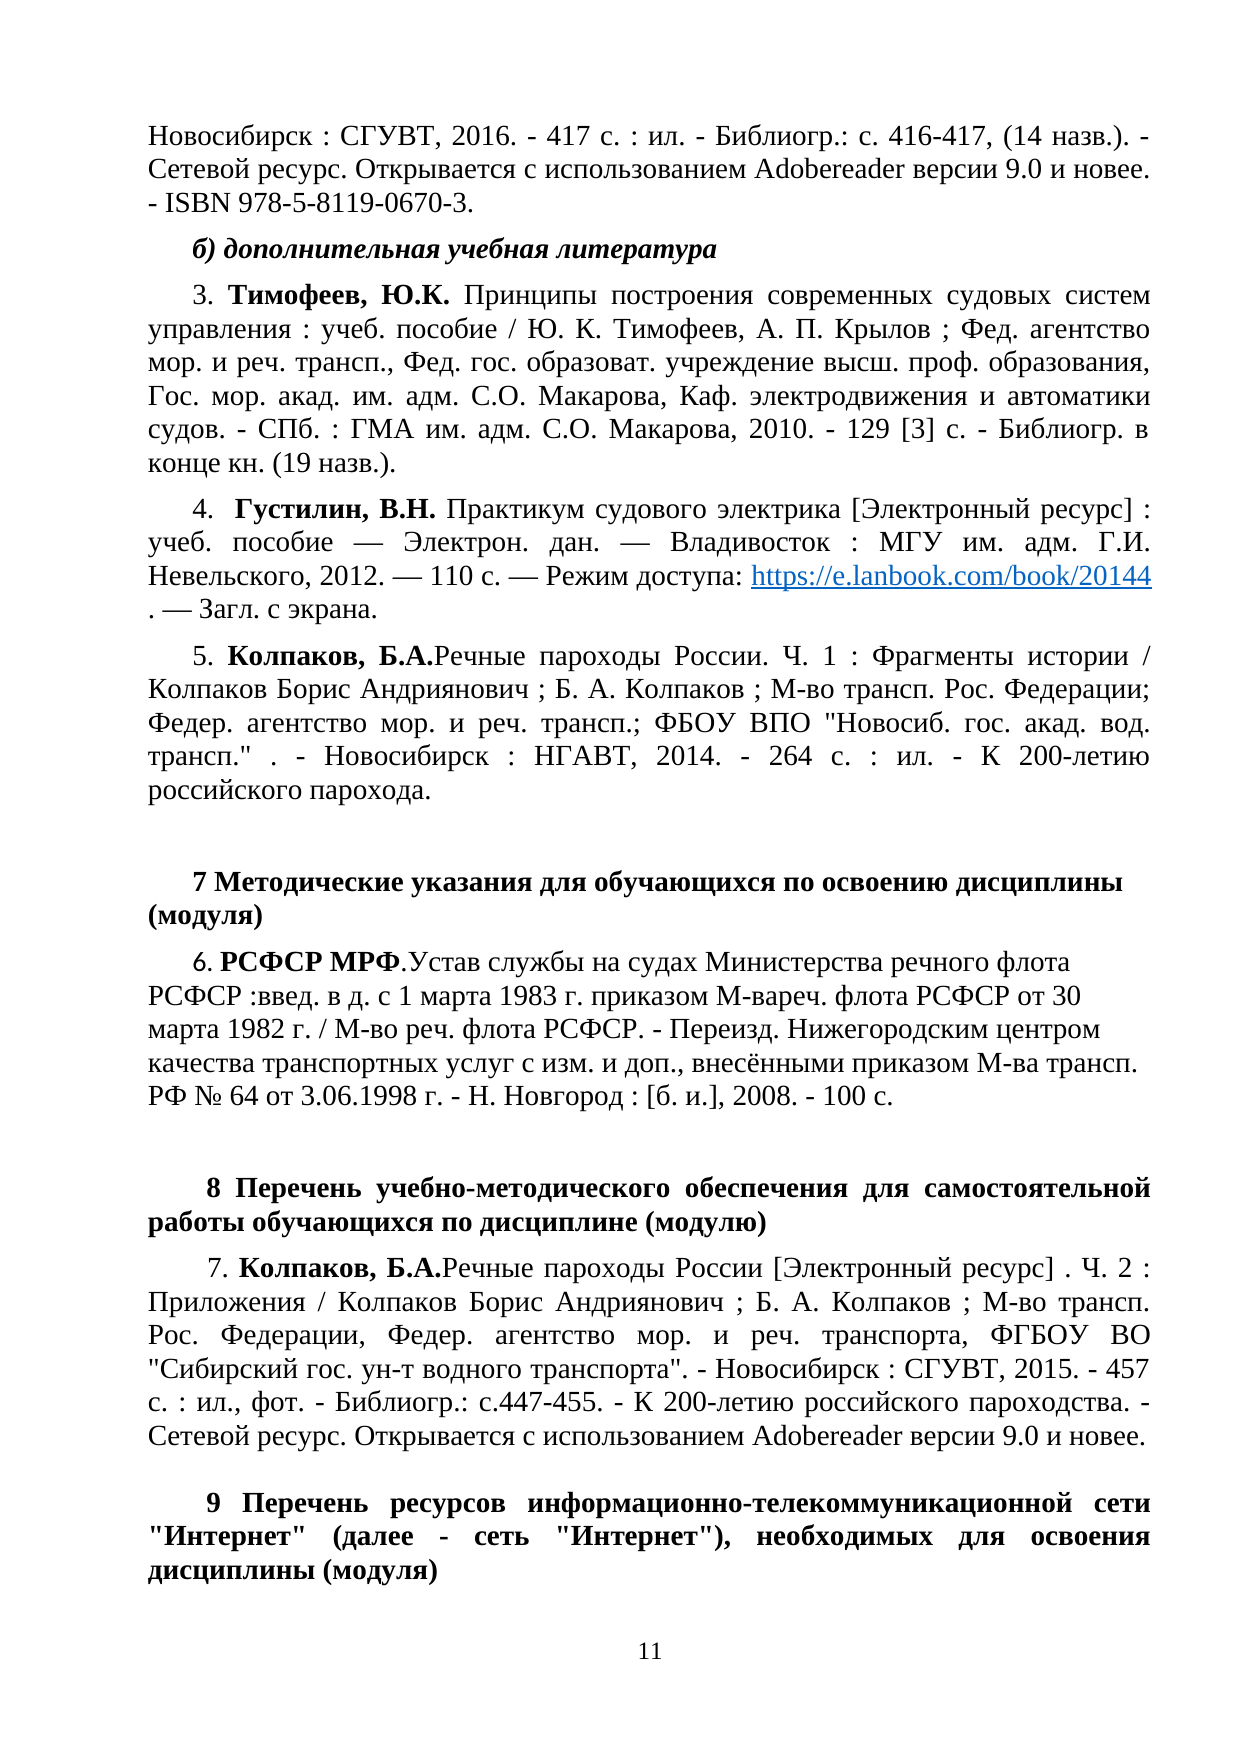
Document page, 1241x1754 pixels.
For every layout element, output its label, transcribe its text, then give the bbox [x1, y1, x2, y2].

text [148, 118, 1152, 219]
text 5. Колпаков, Б.А.Речные пароходы России. Ч. 1 : Фрагменты истории / Колпаков Борис Андриянович ; Б. А. Колпаков ; М-во трансп. Рос. Федерации; Федер. агентство мор. и реч. трансп.; ФБОУ ВПО "Новосиб. гос. акад. вод. трансп." . - Новосибирск : НГАВТ, 2014. - 264 с. : ил. - К 200-летию российского парохода. [148, 638, 1152, 805]
text 7. Колпаков, Б.А.Речные пароходы России [Электронный ресурс] . Ч. 2 : Приложения / Колпаков Борис Андриянович ; Б. А. Колпаков ; М-во трансп. Рос. Федерации, Федер. агентство мор. и реч. транспорта, ФГБОУ ВО "Сибирский гос. ун-т водного транспорта". - Новосибирск : СГУВТ, 2015. - 457 c. : ил., фот. - Библиогр.: с.447-455. - К 200-летию российского пароходства. - Сетевой ресурс. Открывается с использованием Adobereader версии 9.0 и новее. [148, 1250, 1152, 1451]
text 6. РСФСР МРФ.Устав службы на судах Министерства речного флота РСФСР :введ. в д. с 1 марта 1983 г. приказом М-вареч. флота РСФСР от 30 марта 1982 г. / М-во реч. флота РСФСР. - Переизд. Нижегородским центром качества транспортных услуг с изм. и доп., внесёнными приказом М-ва трансп. РФ № 64 от 3.06.1998 г. - Н. Новгород : [б. и.], 2008. - 100 с. [148, 943, 1152, 1112]
text б) дополнительная учебная литература [148, 231, 1152, 265]
text 4. Густилин, В.Н. Практикум судового электрика [Электронный ресурс] : учеб. пособие — Электрон. дан. — Владивосток : МГУ им. адм. Г.И. Невельского, 2012. — 110 с. — Режим доступа: https://e.lanbook.com/book/20144 . — Загл. с экрана. [148, 491, 1152, 625]
text 7 Методические указания для обучающихся по освоению дисциплины (модуля) [148, 864, 1152, 931]
text 9 Перечень ресурсов информационно-телекоммуникационной сети "Интернет" (далее - сеть "Интернет"), необходимых для освоения дисциплины (модуля) [148, 1485, 1152, 1586]
text 8 Перечень учебно-методического обеспечения для самостоятельной работы обучающихся по дисциплине (модулю) [148, 1171, 1152, 1238]
text 3. Тимофеев, Ю.К. Принципы построения современных судовых систем управления : учеб. пособие / Ю. К. Тимофеев, А. П. Крылов ; Фед. агентство мор. и реч. трансп., Фед. гос. образоват. учреждение высш. проф. образования, Гос. мор. акад. им. адм. С.О. Макарова, Каф. электродвижения и автоматики судов. - СПб. : ГМА им. адм. С.О. Макарова, 2010. - 129 [3] c. - Библиогр. в конце кн. (19 назв.). [148, 277, 1152, 478]
